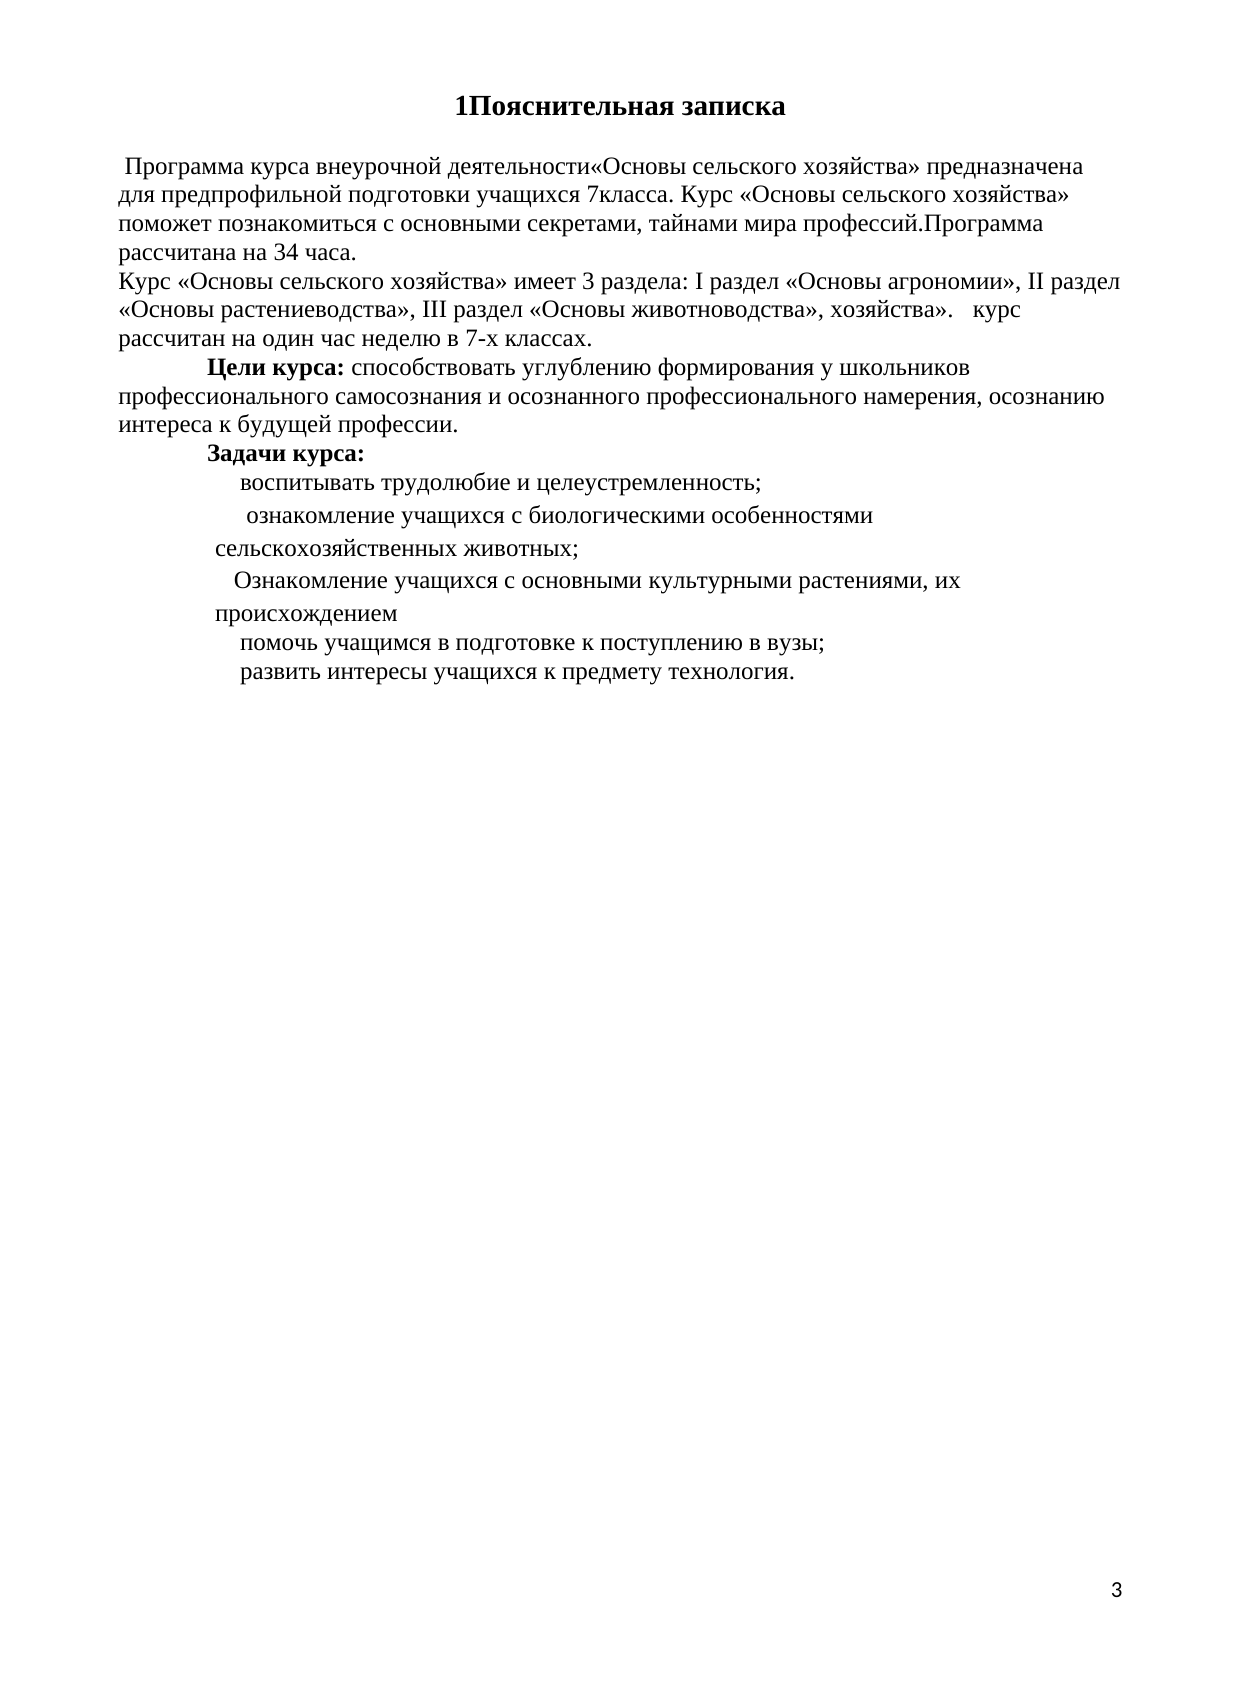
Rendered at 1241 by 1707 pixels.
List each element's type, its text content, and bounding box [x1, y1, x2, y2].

text Ознакомление учащихся с основными культурными растениями, их происхождением [215, 561, 1122, 627]
text помочь учащимся в подготовке к поступлению в вузы; [215, 627, 1122, 656]
text развить интересы учащихся к предмету технология. [215, 656, 1122, 684]
text воспитывать трудолюбие и целеустремленность; [215, 467, 1122, 496]
text Программа курса внеурочной деятельности«Основы сельского хозяйства» предназначена для предпрофильной подготовки учащихся 7класса. Курс «Основы сельского хозяйства» поможет познакомиться с основными секретами, тайнами мира профессий.Программа рассчитана на 34 часа. [118, 151, 1122, 266]
text Задачи курса: [118, 438, 1122, 467]
text ознакомление учащихся с биологическими особенностями сельскохозяйственных животных; [215, 496, 1122, 561]
text Цели курса: способствовать углублению формирования у школьников профессионального самосознания и осознанного профессионального намерения, осознанию интереса к будущей профессии. [118, 352, 1122, 438]
text Курс «Основы сельского хозяйства» имеет 3 раздела: I раздел «Основы агрономии», II раздел «Основы растениеводства», III раздел «Основы животноводства», хозяйства». курс рассчитан на один час неделю в 7-х классах. [118, 266, 1122, 352]
text 1Пояснительная записка [118, 88, 1122, 122]
